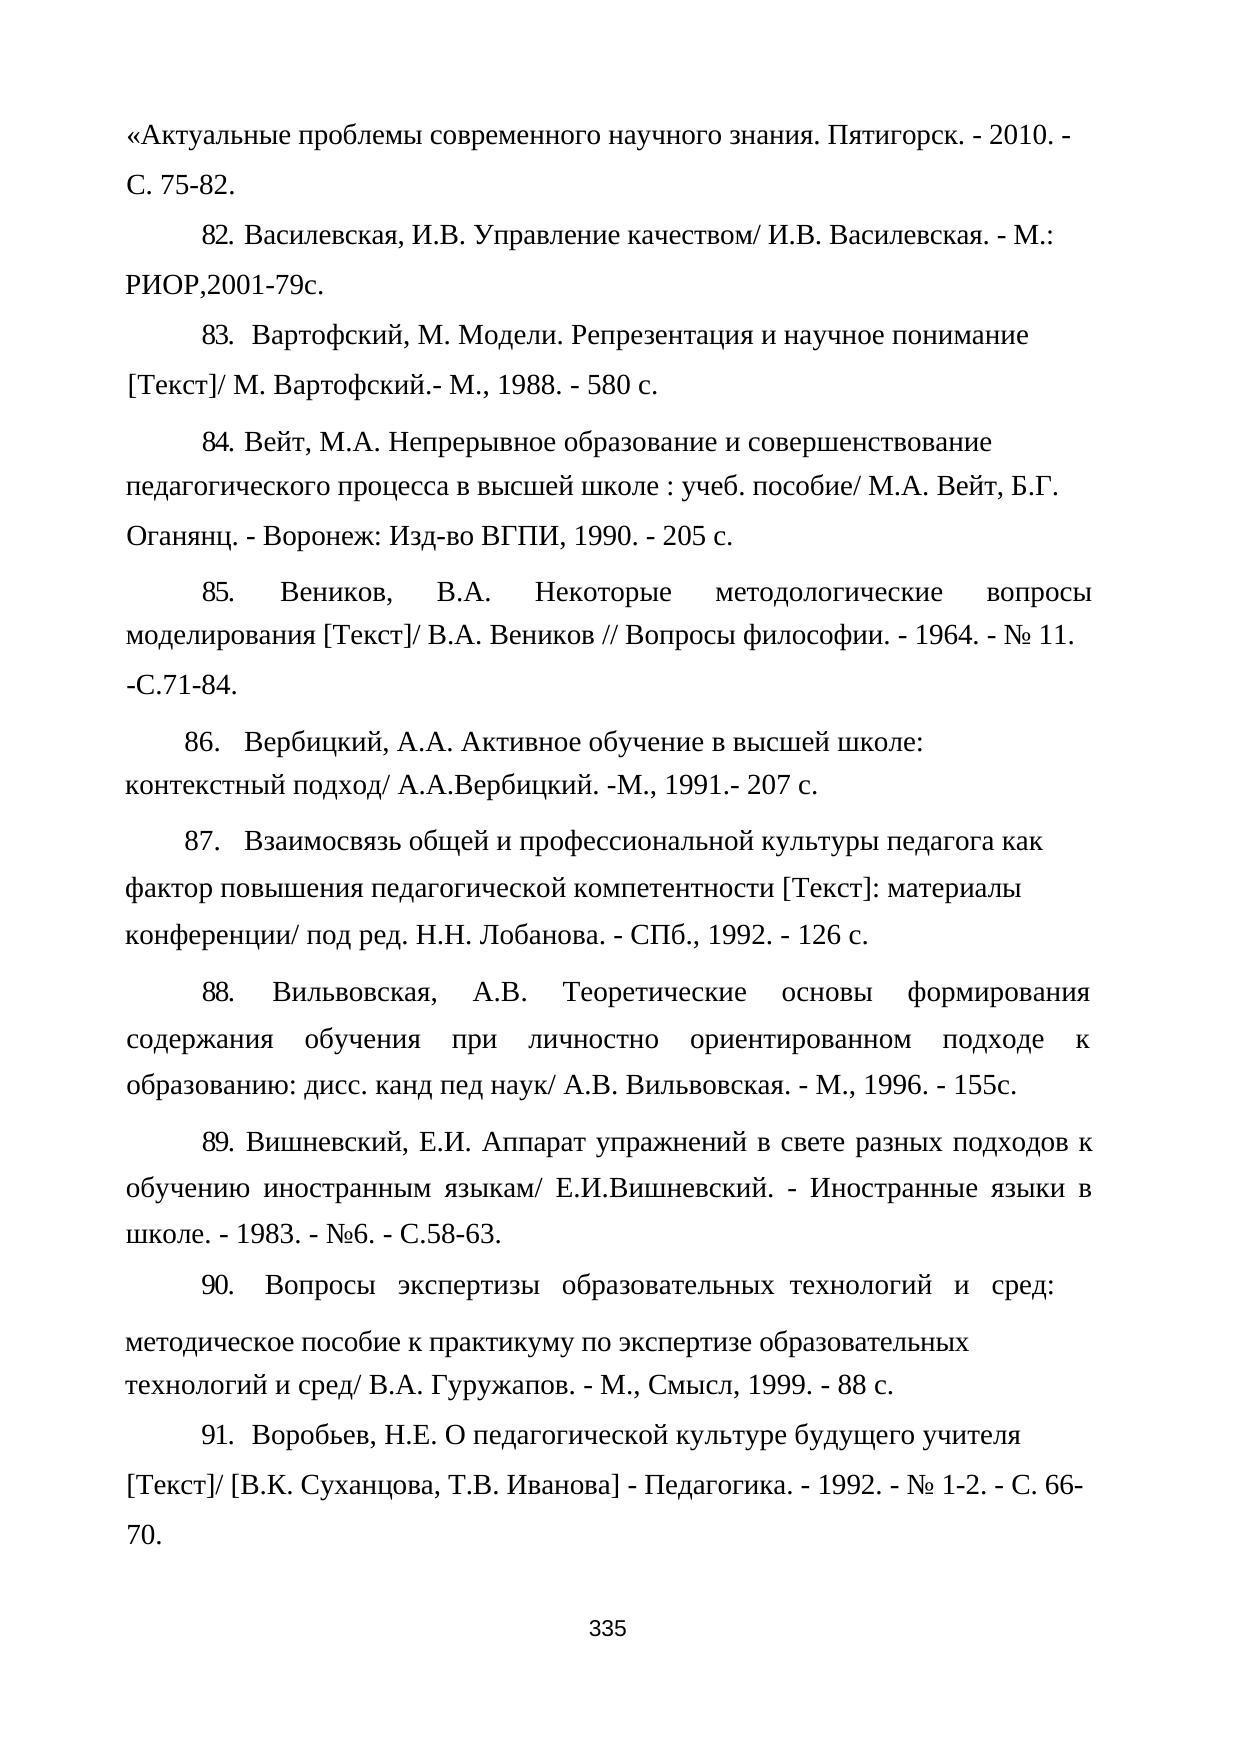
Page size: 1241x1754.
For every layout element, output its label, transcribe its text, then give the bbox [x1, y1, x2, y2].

list Взаимосвязь общей и профессиональной культуры педагога как фактор повышения педагогической компетентности [Текст]: материалы конференции/ под ред. Н.Н. Лобанова. - СПб., 1992. - 126 с. [125, 813, 1091, 954]
text 91. Воробьев, Н.Е. О педагогической культуре будущего учителя [Текст]/ [В.К. Суханцова, Т.В. Иванова] - Педагогика. - 1992. - № 1-2. - С. 66- 70. [126, 1404, 1093, 1554]
text Оганянц. - Воронеж: Изд-во ВГПИ, 1990. - 205 с. [126, 518, 1093, 551]
text 82. Василевская, И.В. Управление качеством/ И.В. Василевская. - М.: РИОР,2001-79с. [125, 204, 1093, 304]
list Вербицкий, А.А. Активное обучение в высшей школе: контекстный подход/ А.А.Вербицкий. -М., 1991.- 207 с. [125, 716, 1089, 803]
text 88. Вильвовская, А.В. Теоретические основы формирования содержания обучения при личностно ориентированном подходе к образованию: дисс. канд пед наук/ А.В. Вильвовская. - М., 1996. - 155с. [126, 964, 1091, 1104]
text 85. Веников, В.А. Некоторые методологические вопросы моделирования [Текст]/ В.А. Веников // Вопросы философии. - 1964. - № 11. [126, 567, 1093, 653]
text 335 [125, 1615, 1090, 1641]
text «Актуальные проблемы современного научного знания. Пятигорск. - 2010. -С. 75-82. [126, 104, 1091, 204]
text 90. Вопросы экспертизы образовательных технологий и сред: [201, 1267, 1093, 1301]
text -С.71-84. [126, 667, 1093, 701]
text 84. Вейт, М.А. Непрерывное образование и совершенствование педагогического процесса в высшей школе : учеб. пособие/ М.А. Вейт, Б.Г. [126, 417, 1093, 504]
text методическое пособие к практикуму по экспертизе образовательных технологий и сред/ В.А. Гуружапов. - М., Смысл, 1999. - 88 с. [125, 1317, 1037, 1403]
text 89. Вишневский, Е.И. Аппарат упражнений в свете разных подходов к обучению иностранным языкам/ Е.И.Вишневский. - Иностранные языки в школе. - 1983. - №6. - С.58-63. [126, 1114, 1093, 1253]
text 83. Вартофский, М. Модели. Репрезентация и научное понимание [Текст]/ М. Вартофский.- М., 1988. - 580 с. [127, 304, 1093, 404]
